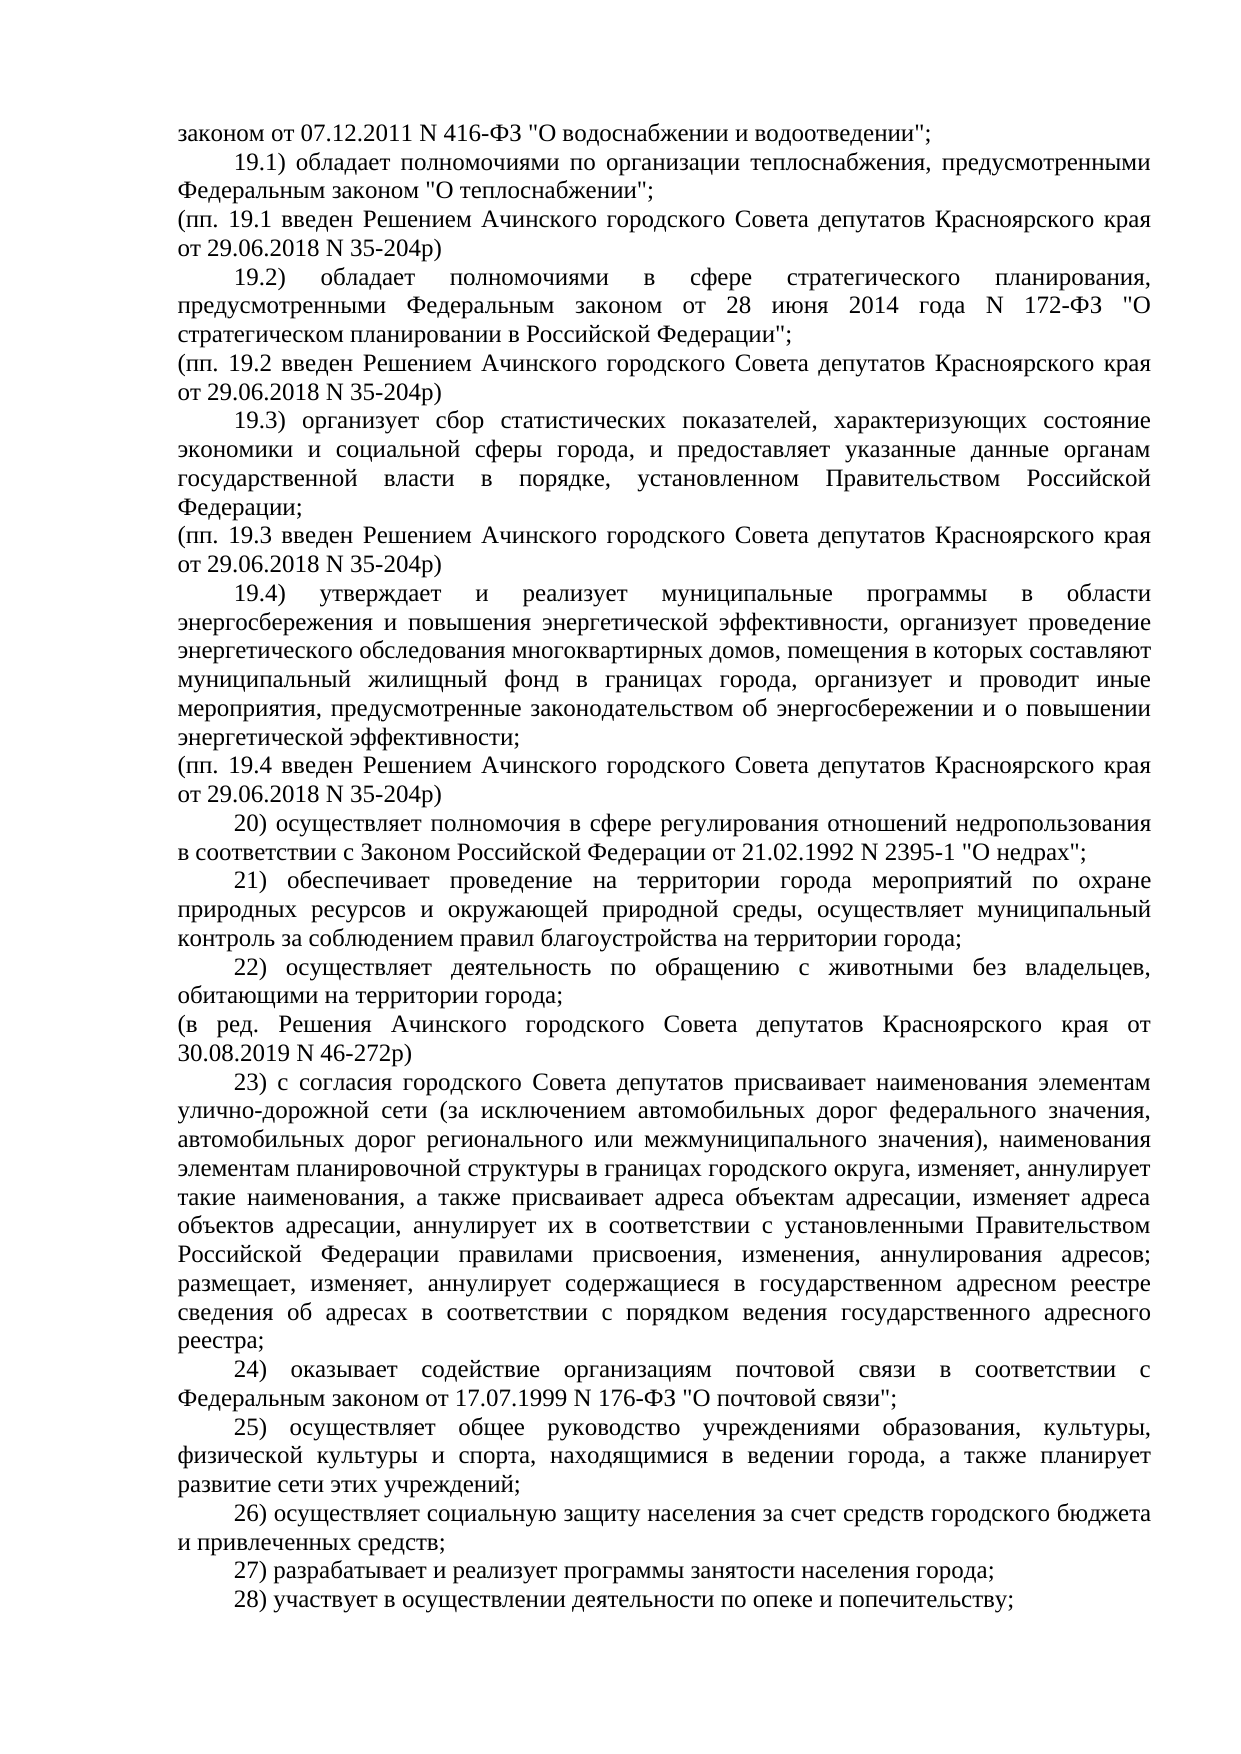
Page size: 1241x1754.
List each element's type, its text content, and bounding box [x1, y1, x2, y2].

text 19.4) утверждает и реализует муниципальные программы в области энергосбережения и повышения энергетической эффективности, организует проведение энергетического обследования многоквартирных домов, помещения в которых составляют муниципальный жилищный фонд в границах города, организует и проводит иные мероприятия, предусмотренные законодательством об энергосбережении и о повышении энергетической эффективности; [177, 578, 1152, 751]
text (в ред. Решения Ачинского городского Совета депутатов Красноярского края от 30.08.2019 N 46-272р) [177, 1009, 1152, 1067]
text 28) участвует в осуществлении деятельности по опеке и попечительству; [177, 1584, 1152, 1613]
text 25) осуществляет общее руководство учреждениями образования, культуры, физической культуры и спорта, находящимися в ведении города, а также планирует развитие сети этих учреждений; [177, 1412, 1152, 1498]
text 27) разрабатывает и реализует программы занятости населения города; [177, 1556, 1152, 1584]
text 23) с согласия городского Совета депутатов присваивает наименования элементам улично-дорожной сети (за исключением автомобильных дорог федерального значения, автомобильных дорог регионального или межмуниципального значения), наименования элементам планировочной структуры в границах городского округа, изменяет, аннулирует такие наименования, а также присваивает адреса объектам адресации, изменяет адреса объектов адресации, аннулирует их в соответствии с установленными Правительством Российской Федерации правилами присвоения, изменения, аннулирования адресов; размещает, изменяет, аннулирует содержащиеся в государственном адресном реестре сведения об адресах в соответствии с порядком ведения государственного адресного реестра; [177, 1067, 1152, 1354]
text 19.2) обладает полномочиями в сфере стратегического планирования, предусмотренными Федеральным законом от 28 июня 2014 года N 172-ФЗ "О стратегическом планировании в Российской Федерации"; [177, 262, 1152, 348]
text 24) оказывает содействие организациям почтовой связи в соответствии с Федеральным законом от 17.07.1999 N 176-ФЗ "О почтовой связи"; [177, 1354, 1152, 1412]
text 19.1) обладает полномочиями по организации теплоснабжения, предусмотренными Федеральным законом "О теплоснабжении"; [177, 147, 1152, 204]
text (пп. 19.3 введен Решением Ачинского городского Совета депутатов Красноярского края от 29.06.2018 N 35-204р) [177, 521, 1152, 578]
text 20) осуществляет полномочия в сфере регулирования отношений недропользования в соответствии с Законом Российской Федерации от 21.02.1992 N 2395-1 "О недрах"; [177, 808, 1152, 866]
text 22) осуществляет деятельность по обращению с животными без владельцев, обитающими на территории города; [177, 952, 1152, 1009]
text (пп. 19.2 введен Решением Ачинского городского Совета депутатов Красноярского края от 29.06.2018 N 35-204р) [177, 348, 1152, 406]
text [177, 118, 1152, 147]
text 19.3) организует сбор статистических показателей, характеризующих состояние экономики и социальной сферы города, и предоставляет указанные данные органам государственной власти в порядке, установленном Правительством Российской Федерации; [177, 406, 1152, 521]
text (пп. 19.1 введен Решением Ачинского городского Совета депутатов Красноярского края от 29.06.2018 N 35-204р) [177, 204, 1152, 262]
text (пп. 19.4 введен Решением Ачинского городского Совета депутатов Красноярского края от 29.06.2018 N 35-204р) [177, 751, 1152, 808]
text 26) осуществляет социальную защиту населения за счет средств городского бюджета и привлеченных средств; [177, 1498, 1152, 1556]
text 21) обеспечивает проведение на территории города мероприятий по охране природных ресурсов и окружающей природной среды, осуществляет муниципальный контроль за соблюдением правил благоустройства на территории города; [177, 866, 1152, 952]
